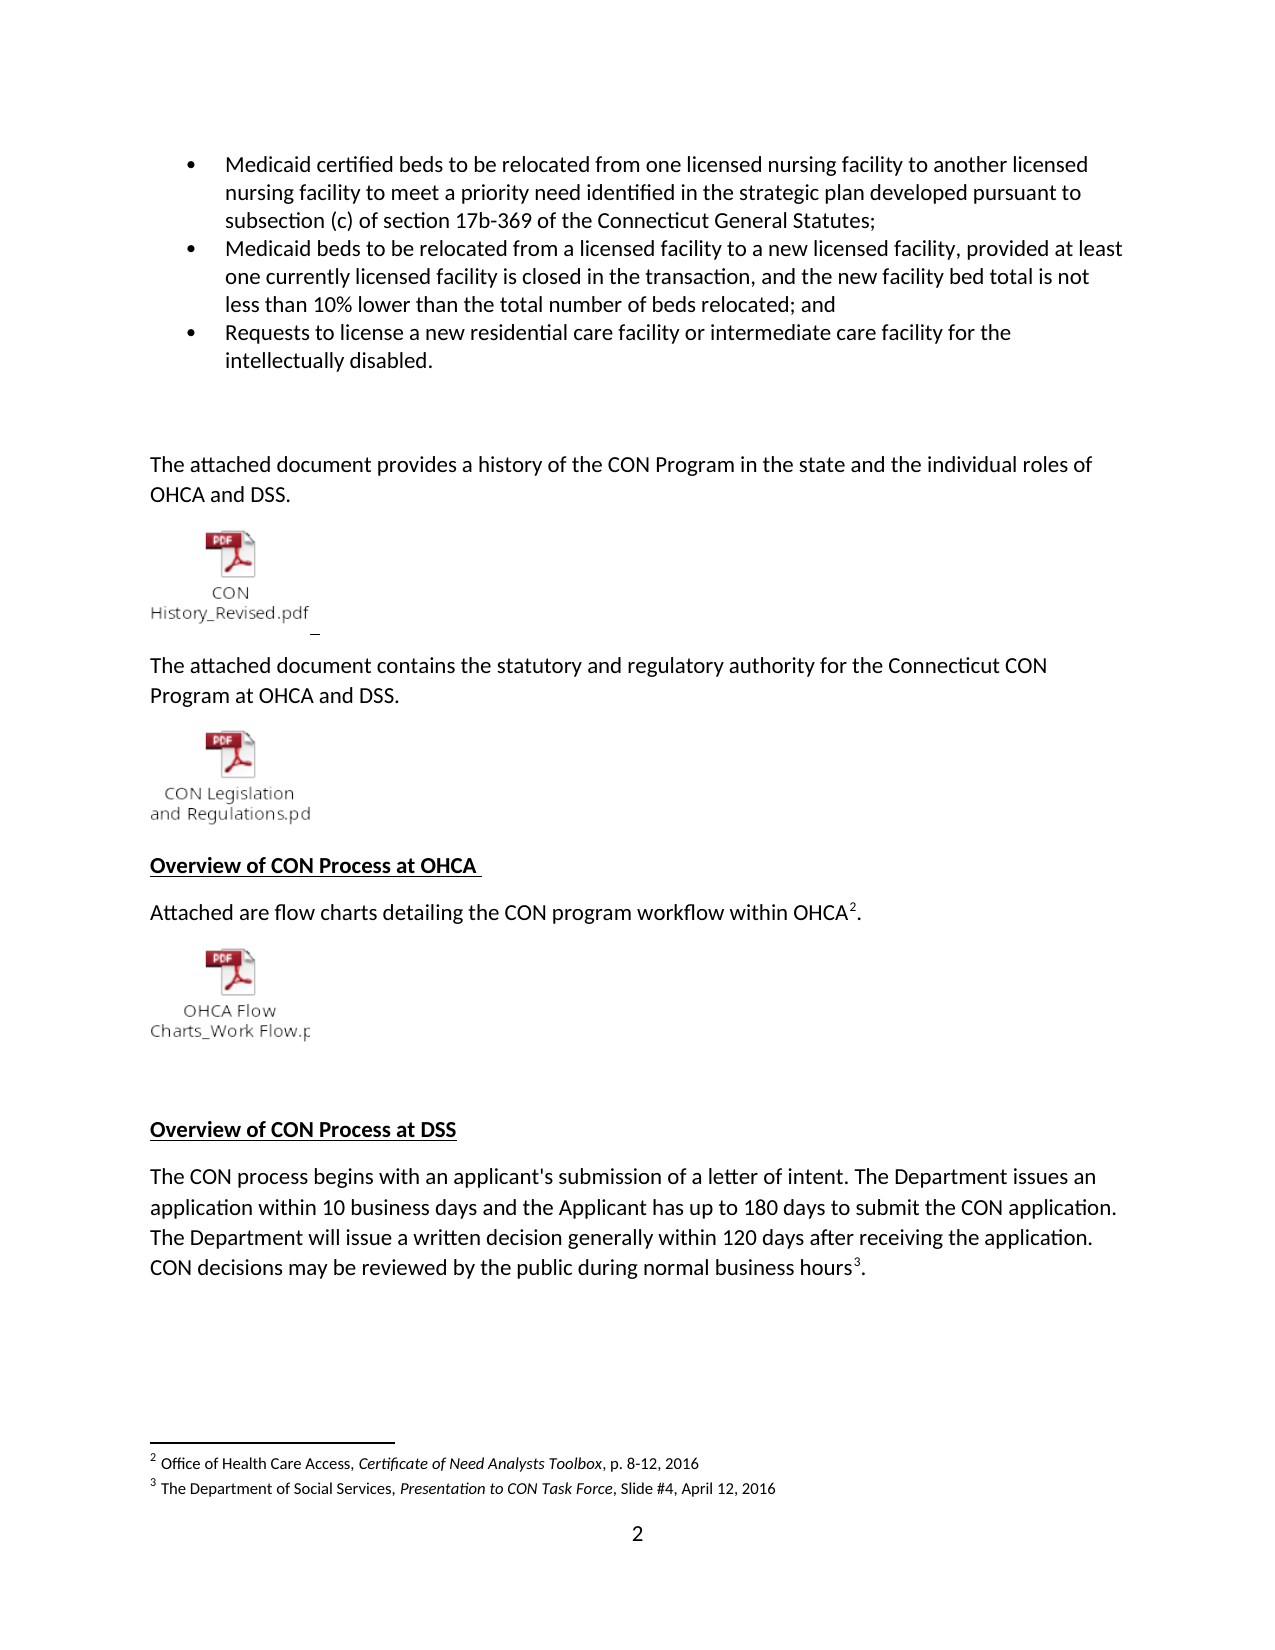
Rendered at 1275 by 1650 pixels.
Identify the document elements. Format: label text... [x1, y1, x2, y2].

list Medicaid certified beds to be relocated from one licensed nursing facility to another licensed nursing facility to meet a priority need identified in the strategic plan developed pursuant to subsection (c) of section 17b-369 of the Connecticut General Statutes; [187, 150, 1125, 234]
text The attached document provides a history of the CON Program in the state and the individual roles of OHCA and DSS. [150, 450, 1125, 508]
text Overview of CON Process at OHCA [150, 851, 1125, 879]
text Attached are flow charts detailing the CON program workflow within OHCA. [150, 898, 1125, 926]
list Requests to license a new residential care facility or intermediate care facility for the intellectually disabled. [187, 318, 1125, 374]
text The CON process begins with an applicant's submission of a letter of intent. The Department issues an application within 10 business days and the Applicant has up to 180 days to submit the CON application. The Department will issue a written decision generally within 120 days after receiving the application. CON decisions may be reviewed by the public during normal business hours. [150, 1162, 1125, 1281]
list Medicaid beds to be relocated from a licensed facility to a new licensed facility, provided at least one currently licensed facility is closed in the transaction, and the new facility bed total is not less than 10% lower than the total number of beds relocated; and [187, 234, 1125, 318]
text The attached document contains the statutory and regulatory authority for the Connecticut CON Program at OHCA and DSS. [150, 651, 1125, 709]
text Overview of CON Process at DSS [150, 1116, 1125, 1144]
